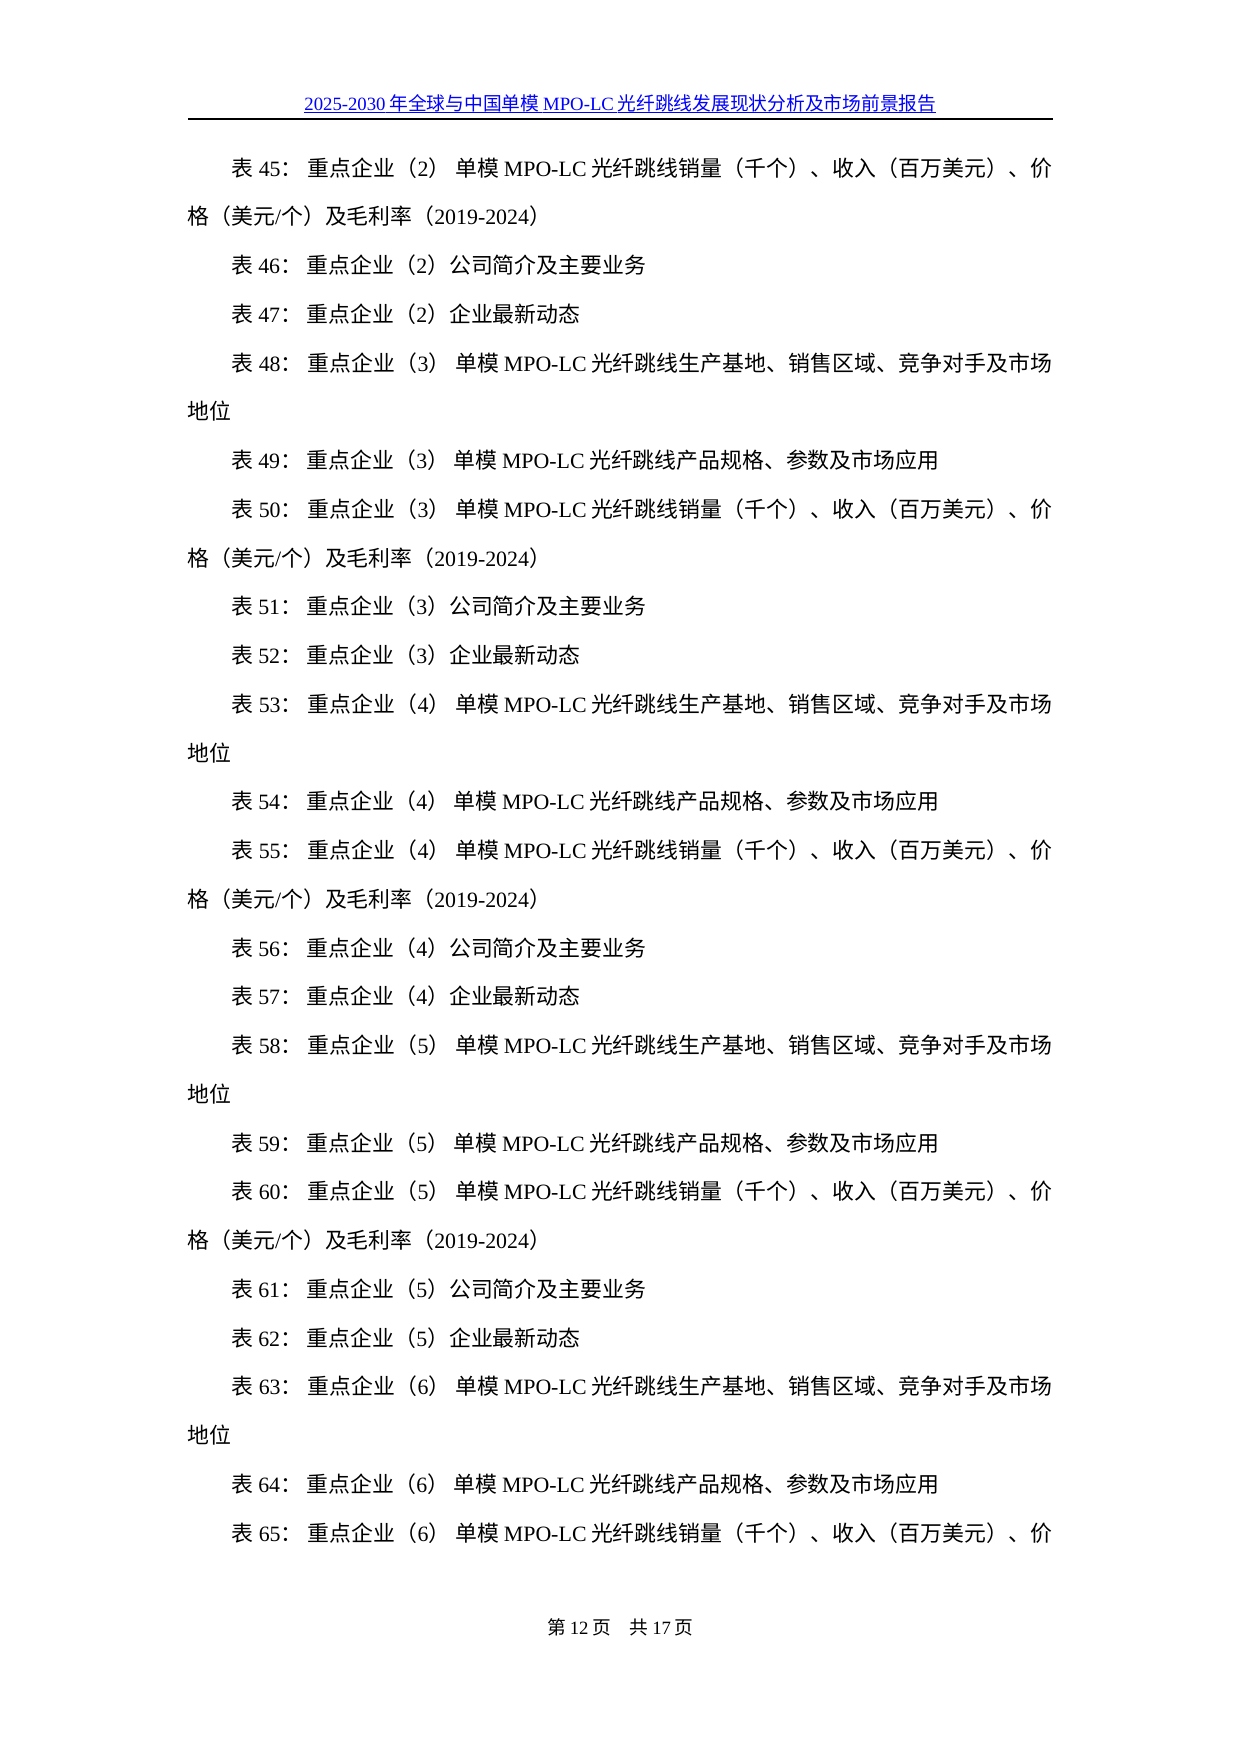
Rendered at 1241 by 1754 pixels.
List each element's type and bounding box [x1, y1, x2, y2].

text [187, 150, 1053, 1548]
